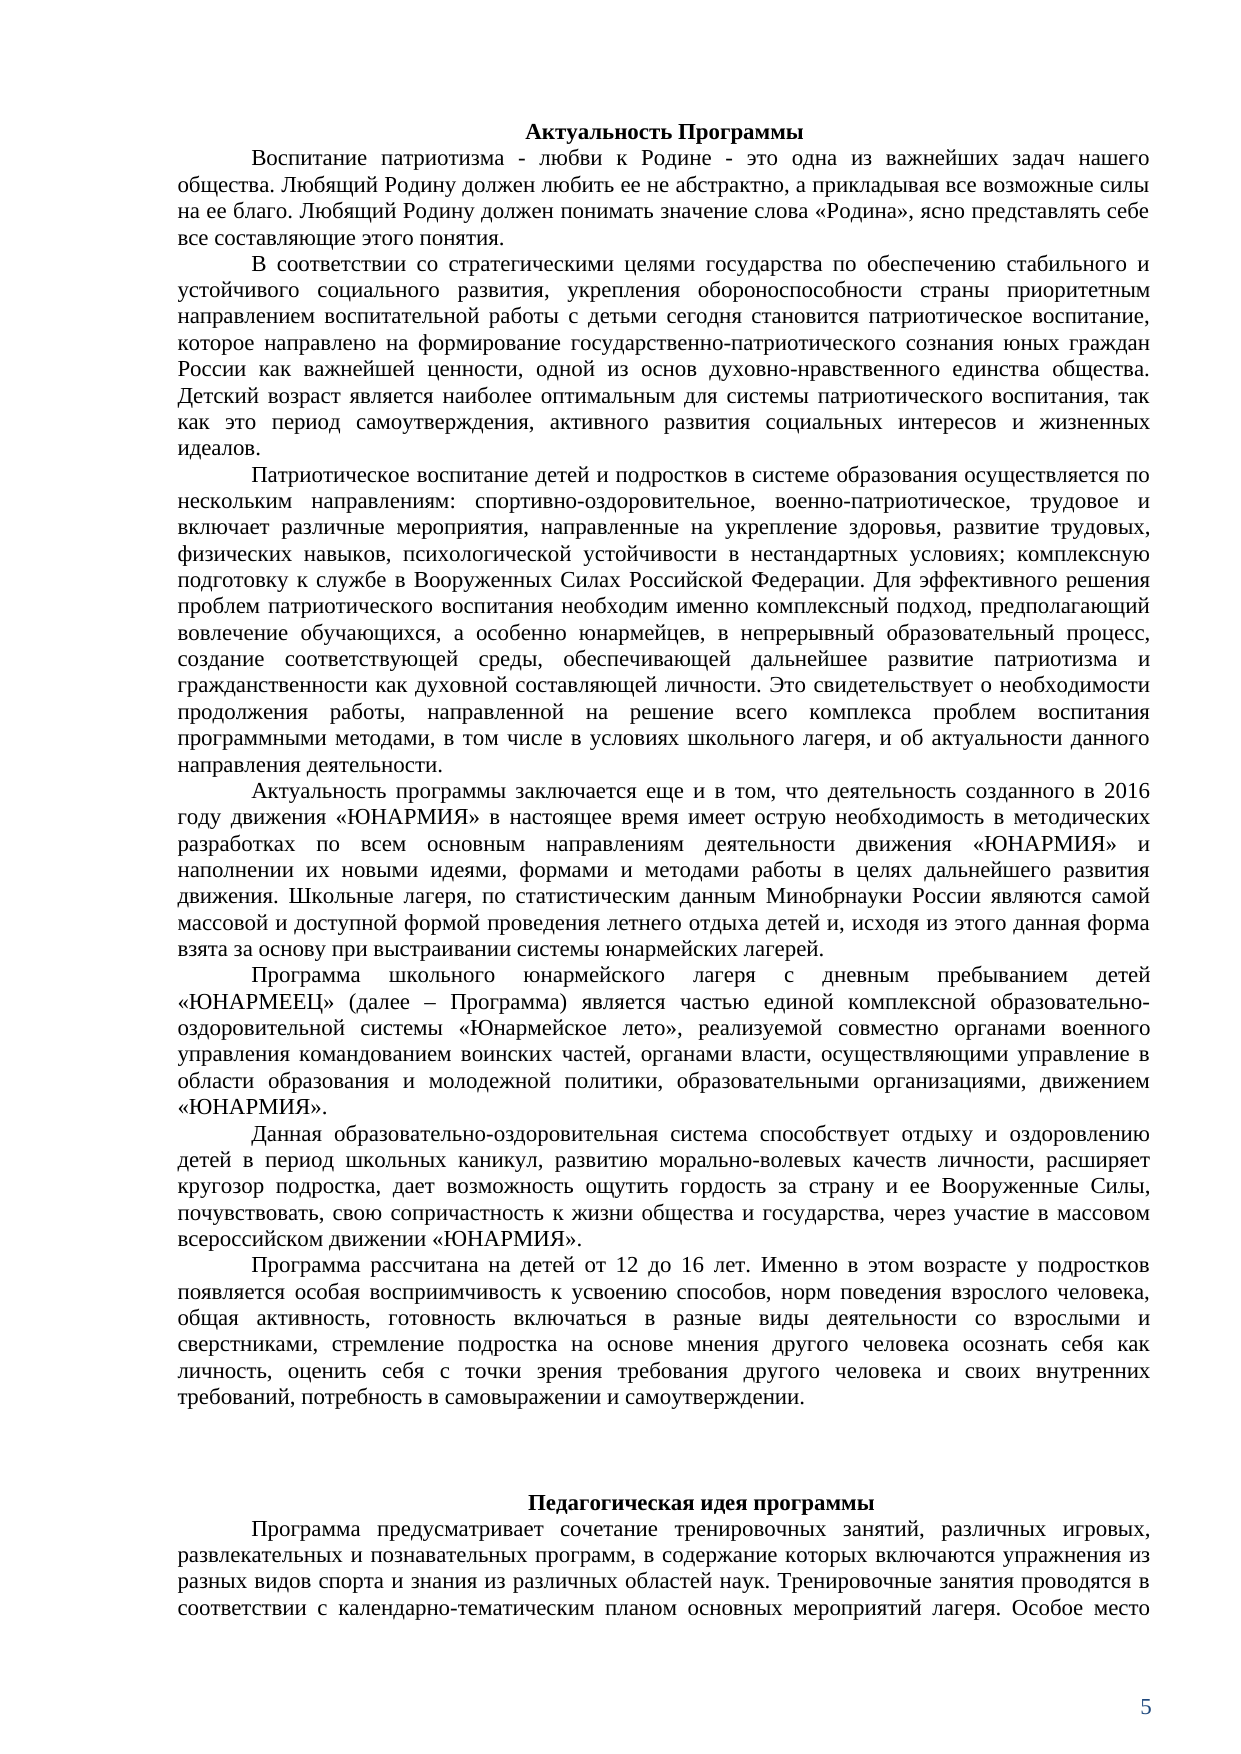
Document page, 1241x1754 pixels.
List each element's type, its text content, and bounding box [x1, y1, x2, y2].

text Воспитание патриотизма - любви к Родине - это одна из важнейших задач нашего общества. Любящий Родину должен любить ее не абстрактно, а прикладывая все возможные силы на ее благо. Любящий Родину должен понимать значение слова «Родина», ясно представлять себе все составляющие этого понятия. [177, 144, 1152, 250]
text Педагогическая идея программы [177, 1488, 1152, 1515]
text В соответствии со стратегическими целями государства по обеспечению стабильного и устойчивого социального развития, укрепления обороноспособности страны приоритетным направлением воспитательной работы с детьми сегодня становится патриотическое воспитание, которое направлено на формирование государственно-патриотического сознания юных граждан России как важнейшей ценности, одной из основ духовно-нравственного единства общества. Детский возраст является наиболее оптимальным для системы патриотического воспитания, так как это период самоутверждения, активного развития социальных интересов и жизненных идеалов. [177, 250, 1152, 461]
text Программа школьного юнармейского лагеря с дневным пребыванием детей «ЮНАРМЕЕЦ» (далее – Программа) является частью единой комплексной образовательно-оздоровительной системы «Юнармейское лето», реализуемой совместно органами военного управления командованием воинских частей, органами власти, осуществляющими управление в области образования и молодежной политики, образовательными организациями, движением «ЮНАРМИЯ». [177, 961, 1152, 1119]
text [177, 1515, 1152, 1620]
text Патриотическое воспитание детей и подростков в системе образования осуществляется по нескольким направлениям: спортивно-оздоровительное, военно-патриотическое, трудовое и включает различные мероприятия, направленные на укрепление здоровья, развитие трудовых, физических навыков, психологической устойчивости в нестандартных условиях; комплексную подготовку к службе в Вооруженных Силах Российской Федерации. Для эффективного решения проблем патриотического воспитания необходим именно комплексный подход, предполагающий вовлечение обучающихся, а особенно юнармейцев, в непрерывный образовательный процесс, создание соответствующей среды, обеспечивающей дальнейшее развитие патриотизма и гражданственности как духовной составляющей личности. Это свидетельствует о необходимости продолжения работы, направленной на решение всего комплекса проблем воспитания программными методами, в том числе в условиях школьного лагеря, и об актуальности данного направления деятельности. [177, 461, 1152, 777]
text Данная образовательно-оздоровительная система способствует отдыху и оздоровлению детей в период школьных каникул, развитию морально-волевых качеств личности, расширяет кругозор подростка, дает возможность ощутить гордость за страну и ее Вооруженные Силы, почувствовать, свою сопричастность к жизни общества и государства, через участие в массовом всероссийском движении «ЮНАРМИЯ». [177, 1119, 1152, 1251]
text Актуальность Программы [177, 118, 1152, 144]
text Программа рассчитана на детей от 12 до 16 лет. Именно в этом возрасте у подростков появляется особая восприимчивость к усвоению способов, норм поведения взрослого человека, общая активность, готовность включаться в разные виды деятельности со взрослыми и сверстниками, стремление подростка на основе мнения другого человека осознать себя как личность, оценить себя с точки зрения требования другого человека и своих внутренних требований, потребность в самовыражении и самоутверждении. [177, 1251, 1152, 1409]
text Актуальность программы заключается еще и в том, что деятельность созданного в 2016 году движения «ЮНАРМИЯ» в настоящее время имеет острую необходимость в методических разработках по всем основным направлениям деятельности движения «ЮНАРМИЯ» и наполнении их новыми идеями, формами и методами работы в целях дальнейшего развития движения. Школьные лагеря, по статистическим данным Минобрнауки России являются самой массовой и доступной формой проведения летнего отдыха детей и, исходя из этого данная форма взята за основу при выстраивании системы юнармейских лагерей. [177, 777, 1152, 961]
